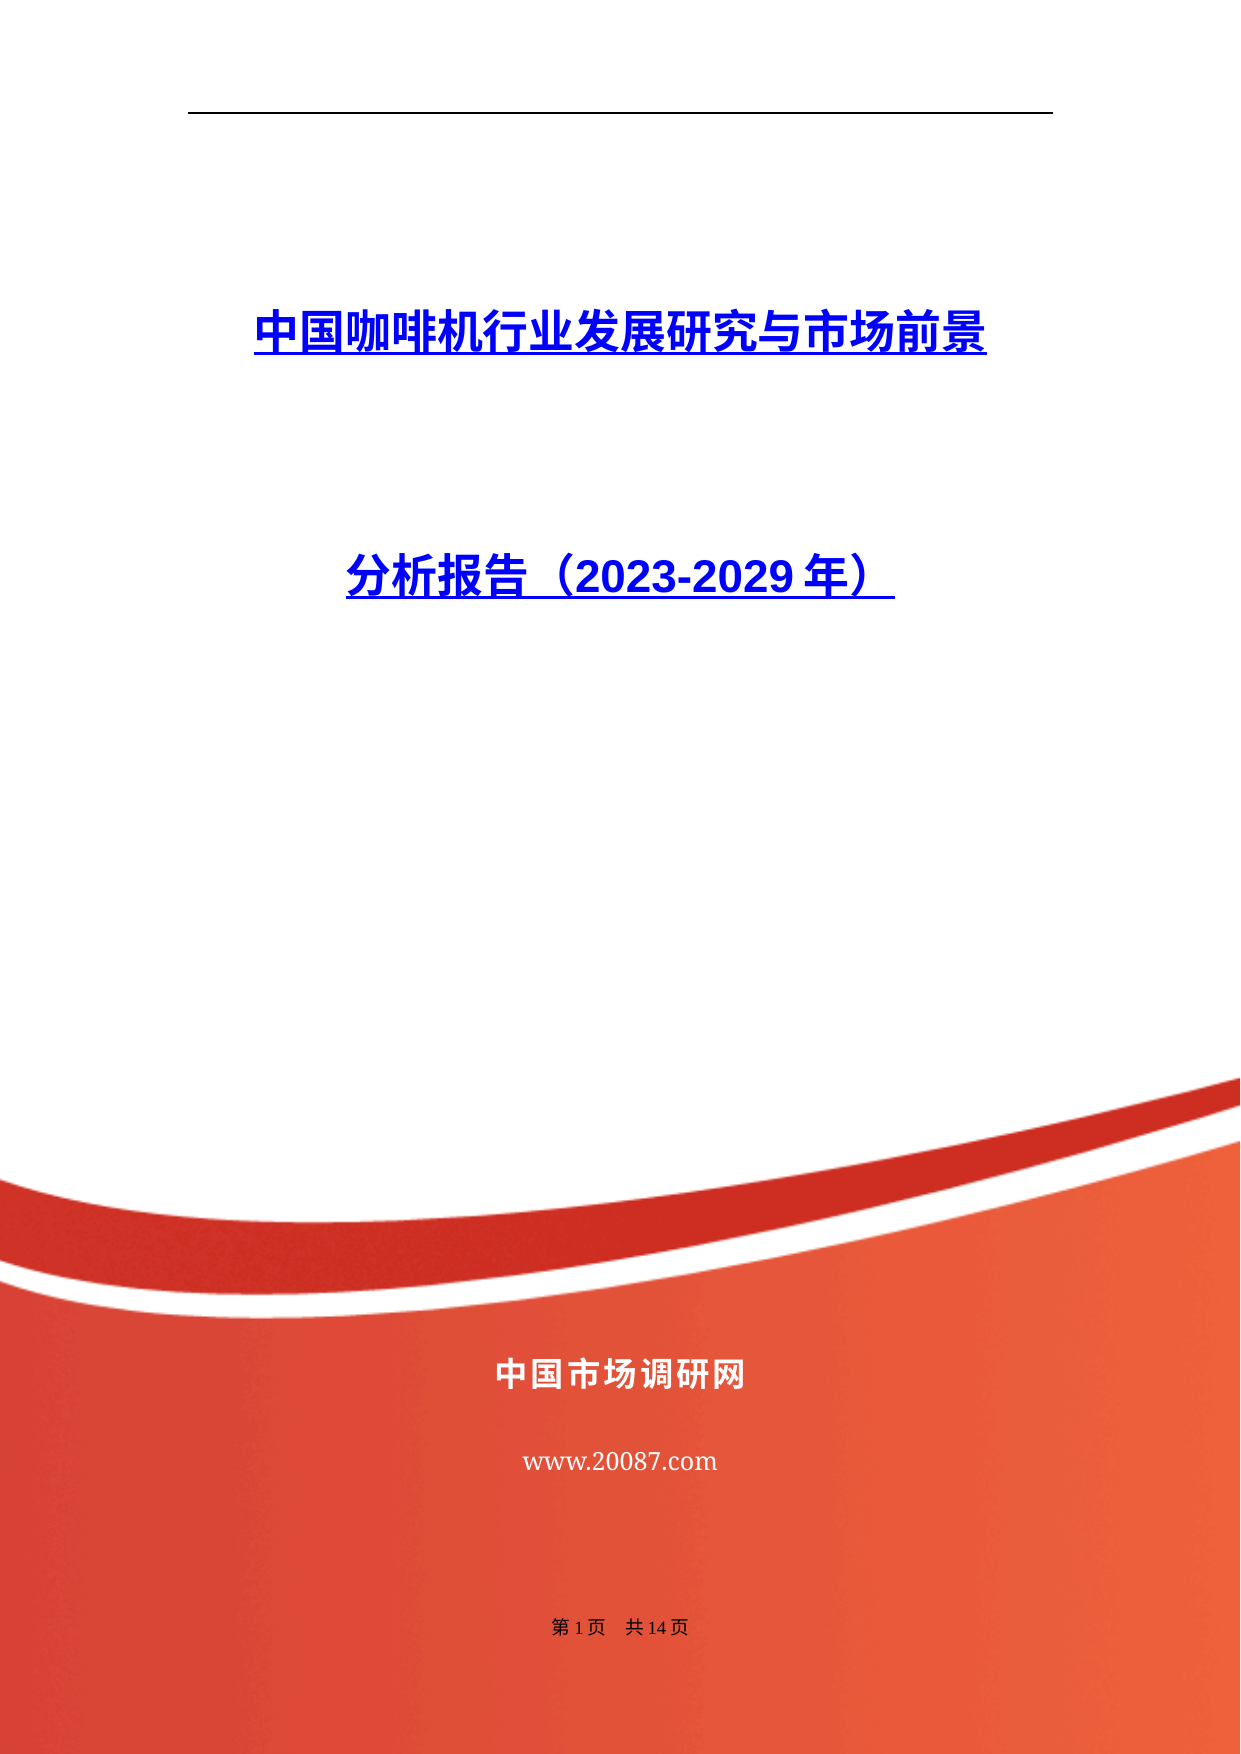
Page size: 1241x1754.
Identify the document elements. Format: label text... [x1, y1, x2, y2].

subtitle 中国市场调研网 [187, 1339, 1053, 1404]
text www.20087.com [187, 1428, 1053, 1493]
table_header 中国咖啡机行业发展研究与市场前景分析报告（2023-2029年） [188, 207, 1053, 773]
picture [0, 1006, 1241, 1754]
